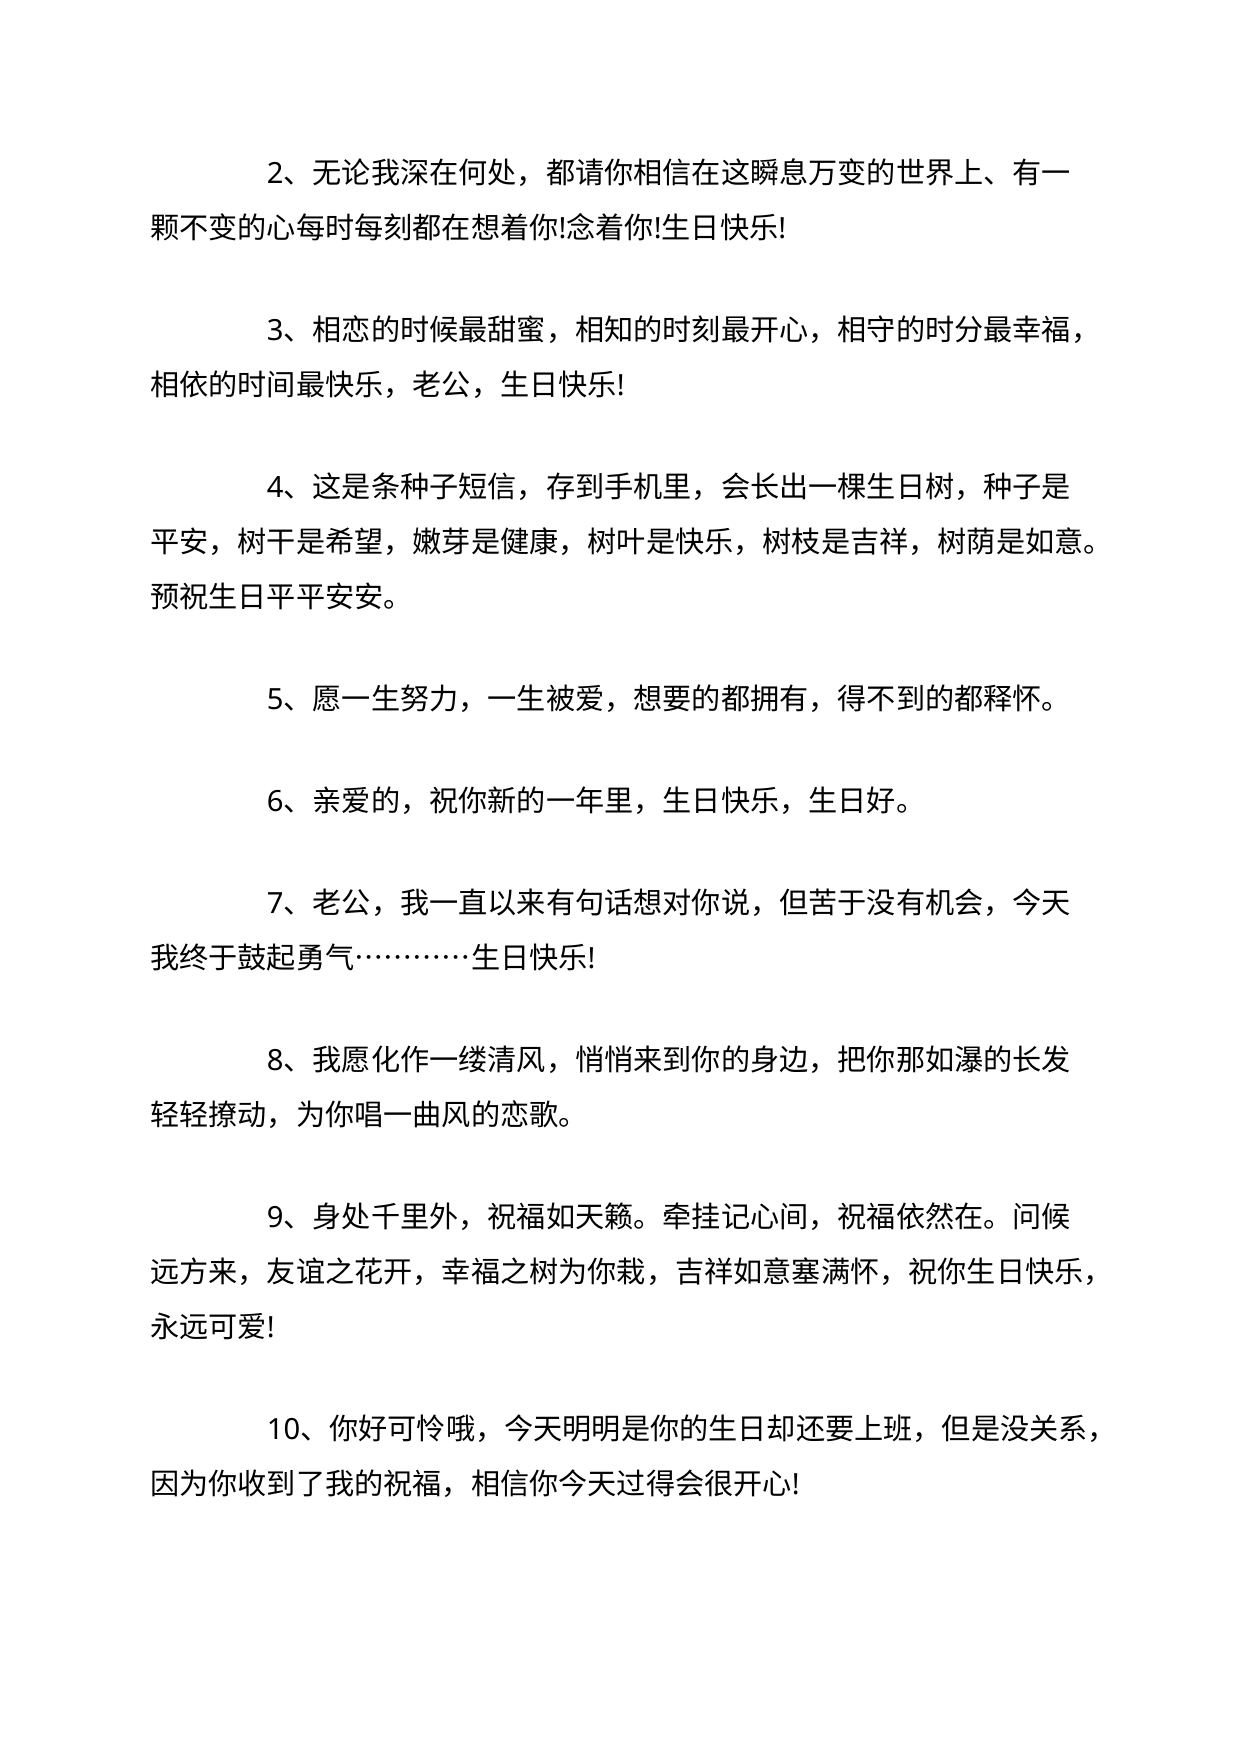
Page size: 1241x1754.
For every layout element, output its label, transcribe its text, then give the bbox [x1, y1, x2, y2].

text 4、这是条种子短信，存到手机里，会长出一棵生日树，种子是平安，树干是希望，嫩芽是健康，树叶是快乐，树枝是吉祥，树荫是如意。预祝生日平平安安。 [150, 464, 1090, 616]
text 6、亲爱的，祝你新的一年里，生日快乐，生日好。 [150, 778, 1090, 820]
text 8、我愿化作一缕清风，悄悄来到你的身边，把你那如瀑的长发轻轻撩动，为你唱一曲风的恋歌。 [150, 1037, 1090, 1134]
text 3、相恋的时候最甜蜜，相知的时刻最开心，相守的时分最幸福，相依的时间最快乐，老公，生日快乐! [150, 307, 1090, 404]
text 10、你好可怜哦，今天明明是你的生日却还要上班，但是没关系，因为你收到了我的祝福，相信你今天过得会很开心! [150, 1405, 1090, 1503]
text 2、无论我深在何处，都请你相信在这瞬息万变的世界上、有一颗不变的心每时每刻都在想着你!念着你!生日快乐! [150, 150, 1090, 247]
text 9、身处千里外，祝福如天籁。牵挂记心间，祝福依然在。问候远方来，友谊之花开，幸福之树为你栽，吉祥如意塞满怀，祝你生日快乐，永远可爱! [150, 1193, 1090, 1346]
text 7、老公，我一直以来有句话想对你说，但苦于没有机会，今天我终于鼓起勇气…………生日快乐! [150, 879, 1090, 977]
text 5、愿一生努力，一生被爱，想要的都拥有，得不到的都释怀。 [150, 676, 1090, 718]
